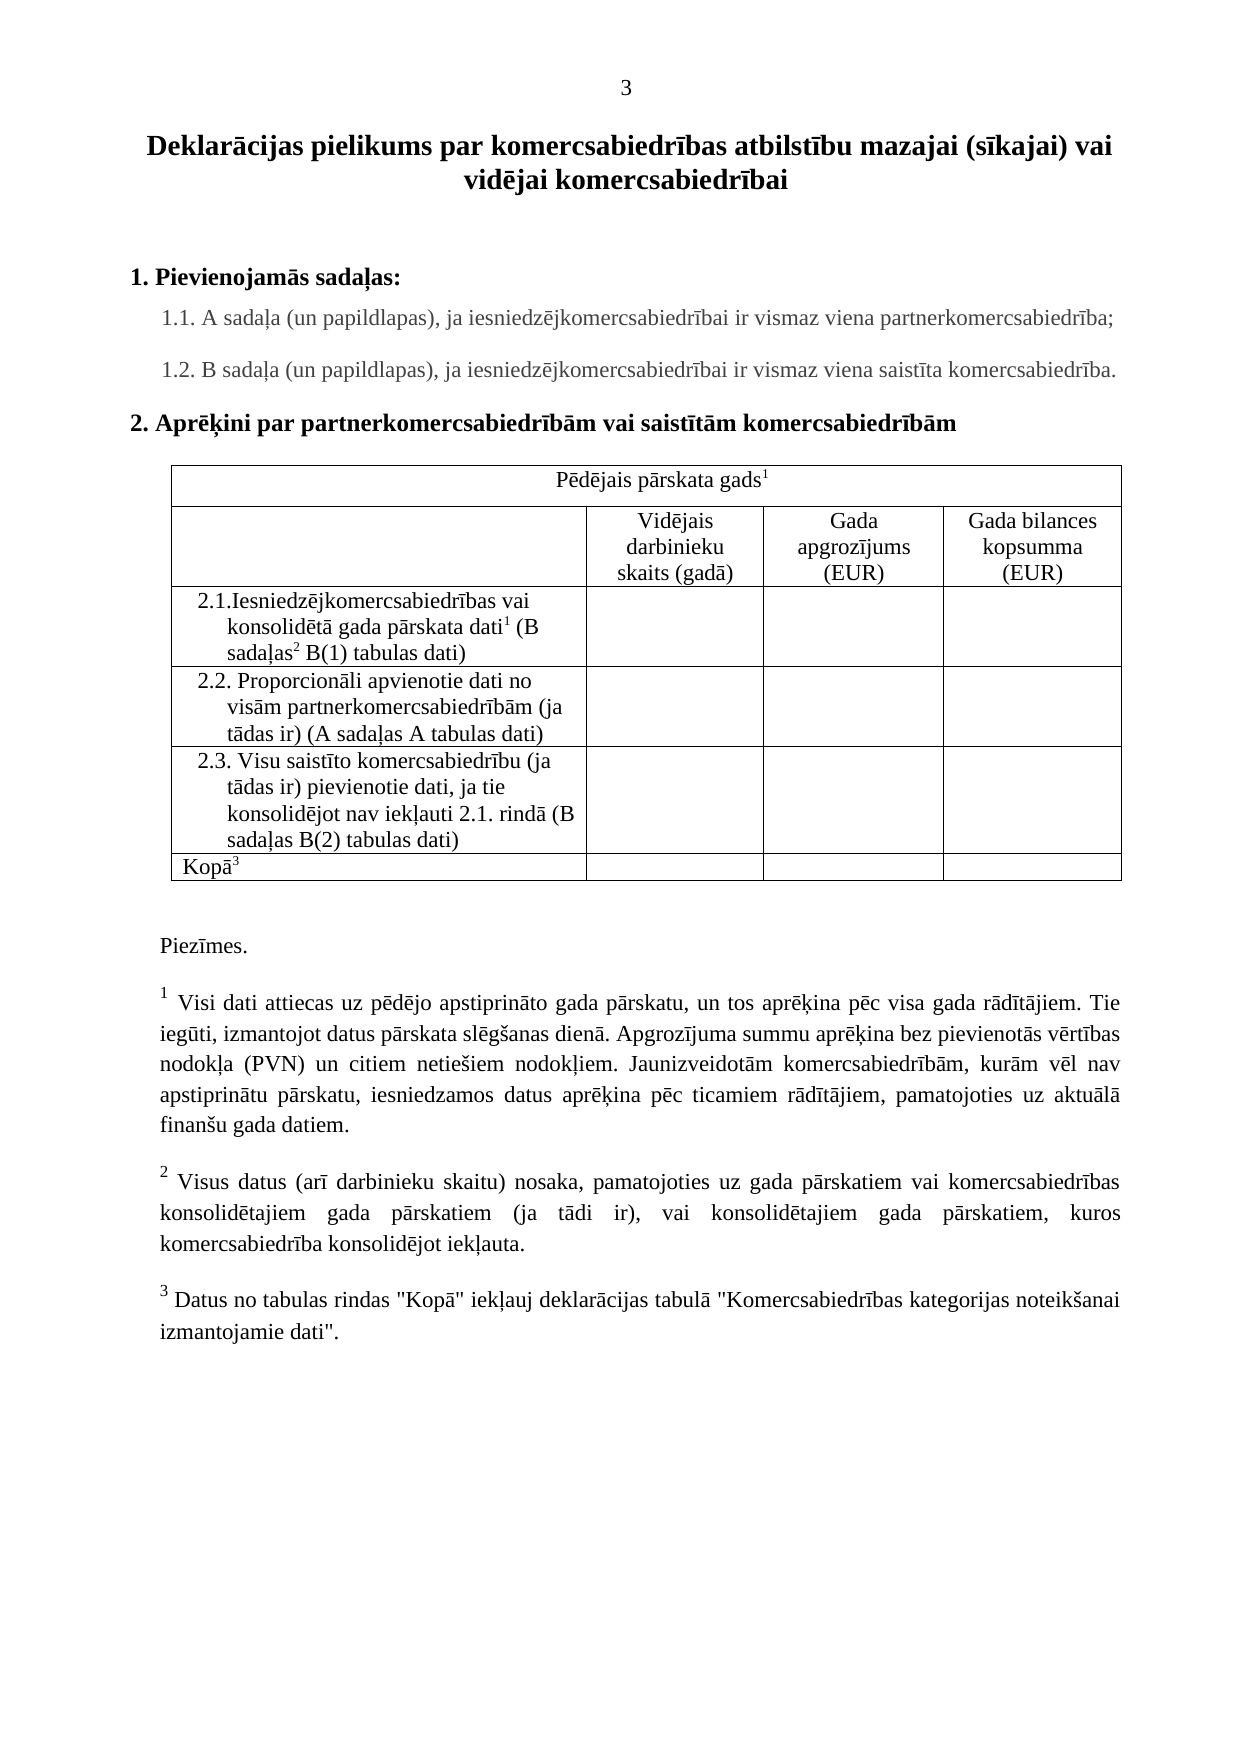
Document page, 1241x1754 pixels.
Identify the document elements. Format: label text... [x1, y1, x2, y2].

table_cell Gada bilances kopsumma (EUR) [944, 507, 1121, 586]
table_cell [587, 587, 763, 666]
text Deklarācijas pielikums par komercsabiedrības atbilstību mazajai (sīkajai) vai vidējai komercsabiedrībai [130, 128, 1122, 195]
table_cell [587, 747, 763, 852]
table_cell [944, 667, 1121, 746]
table_cell [764, 747, 943, 852]
table_cell [764, 667, 943, 746]
table_cell Kopā3 [172, 854, 586, 880]
table_cell [764, 587, 943, 666]
text 3 Datus no tabulas rindas "Kopā" iekļauj deklarācijas tabulā "Komercsabiedrības kategorijas noteikšanai izmantojamie dati". [159, 1281, 1122, 1344]
table_cell [764, 854, 943, 880]
text 1. Pievienojamās sadaļas: [130, 262, 1122, 291]
text 1.2. B sadaļa (un papildlapas), ja iesniedzējkomercsabiedrībai ir vismaz viena saistīta komercsabiedrība. [130, 356, 1122, 382]
table_cell [944, 854, 1121, 880]
table_cell [944, 747, 1121, 852]
table_cell [944, 587, 1121, 666]
table_cell 2.2. Proporcionāli apvienotie dati no visām partnerkomercsabiedrībām (ja tādas ir) (A sadaļas A tabulas dati) [172, 667, 586, 746]
text 1.1. A sadaļa (un papildlapas), ja iesniedzējkomercsabiedrībai ir vismaz viena partnerkomercsabiedrība; [130, 304, 1122, 330]
table_cell Vidējais darbinieku skaits (gadā) [587, 507, 763, 586]
text 1 Visi dati attiecas uz pēdējo apstiprināto gada pārskatu, un tos aprēķina pēc visa gada rādītājiem. Tie iegūti, izmantojot datus pārskata slēgšanas dienā. Apgrozījuma summu aprēķina bez pievienotās vērtības nodokļa (PVN) un citiem netiešiem nodokļiem. Jaunizveidotām komercsabiedrībām, kurām vēl nav apstiprinātu pārskatu, iesniedzamos datus aprēķina pēc ticamiem rādītājiem, pamatojoties uz aktuālā finanšu gada datiem. [159, 983, 1122, 1137]
table_cell [587, 854, 763, 880]
table_cell 2.1.Iesniedzējkomercsabiedrības vai konsolidētā gada pārskata dati1 (B sadaļas2 B(1) tabulas dati) [172, 587, 586, 666]
table_cell 2.3. Visu saistīto komercsabiedrību (ja tādas ir) pievienotie dati, ja tie konsolidējot nav iekļauti 2.1. rindā (B sadaļas B(2) tabulas dati) [172, 747, 586, 852]
text Piezīmes. [159, 932, 1122, 958]
table_cell [587, 667, 763, 746]
text 2. Aprēķini par partnerkomercsabiedrībām vai saistītām komercsabiedrībām [130, 408, 1122, 436]
table_cell [172, 507, 586, 586]
table_cell Gada apgrozījums (EUR) [764, 507, 943, 586]
table_header Pēdējais pārskata gads1 [172, 466, 1121, 506]
text 2 Visus datus (arī darbinieku skaitu) nosaka, pamatojoties uz gada pārskatiem vai komercsabiedrības konsolidētajiem gada pārskatiem (ja tādi ir), vai konsolidētajiem gada pārskatiem, kuros komercsabiedrība konsolidējot iekļauta. [159, 1162, 1122, 1256]
